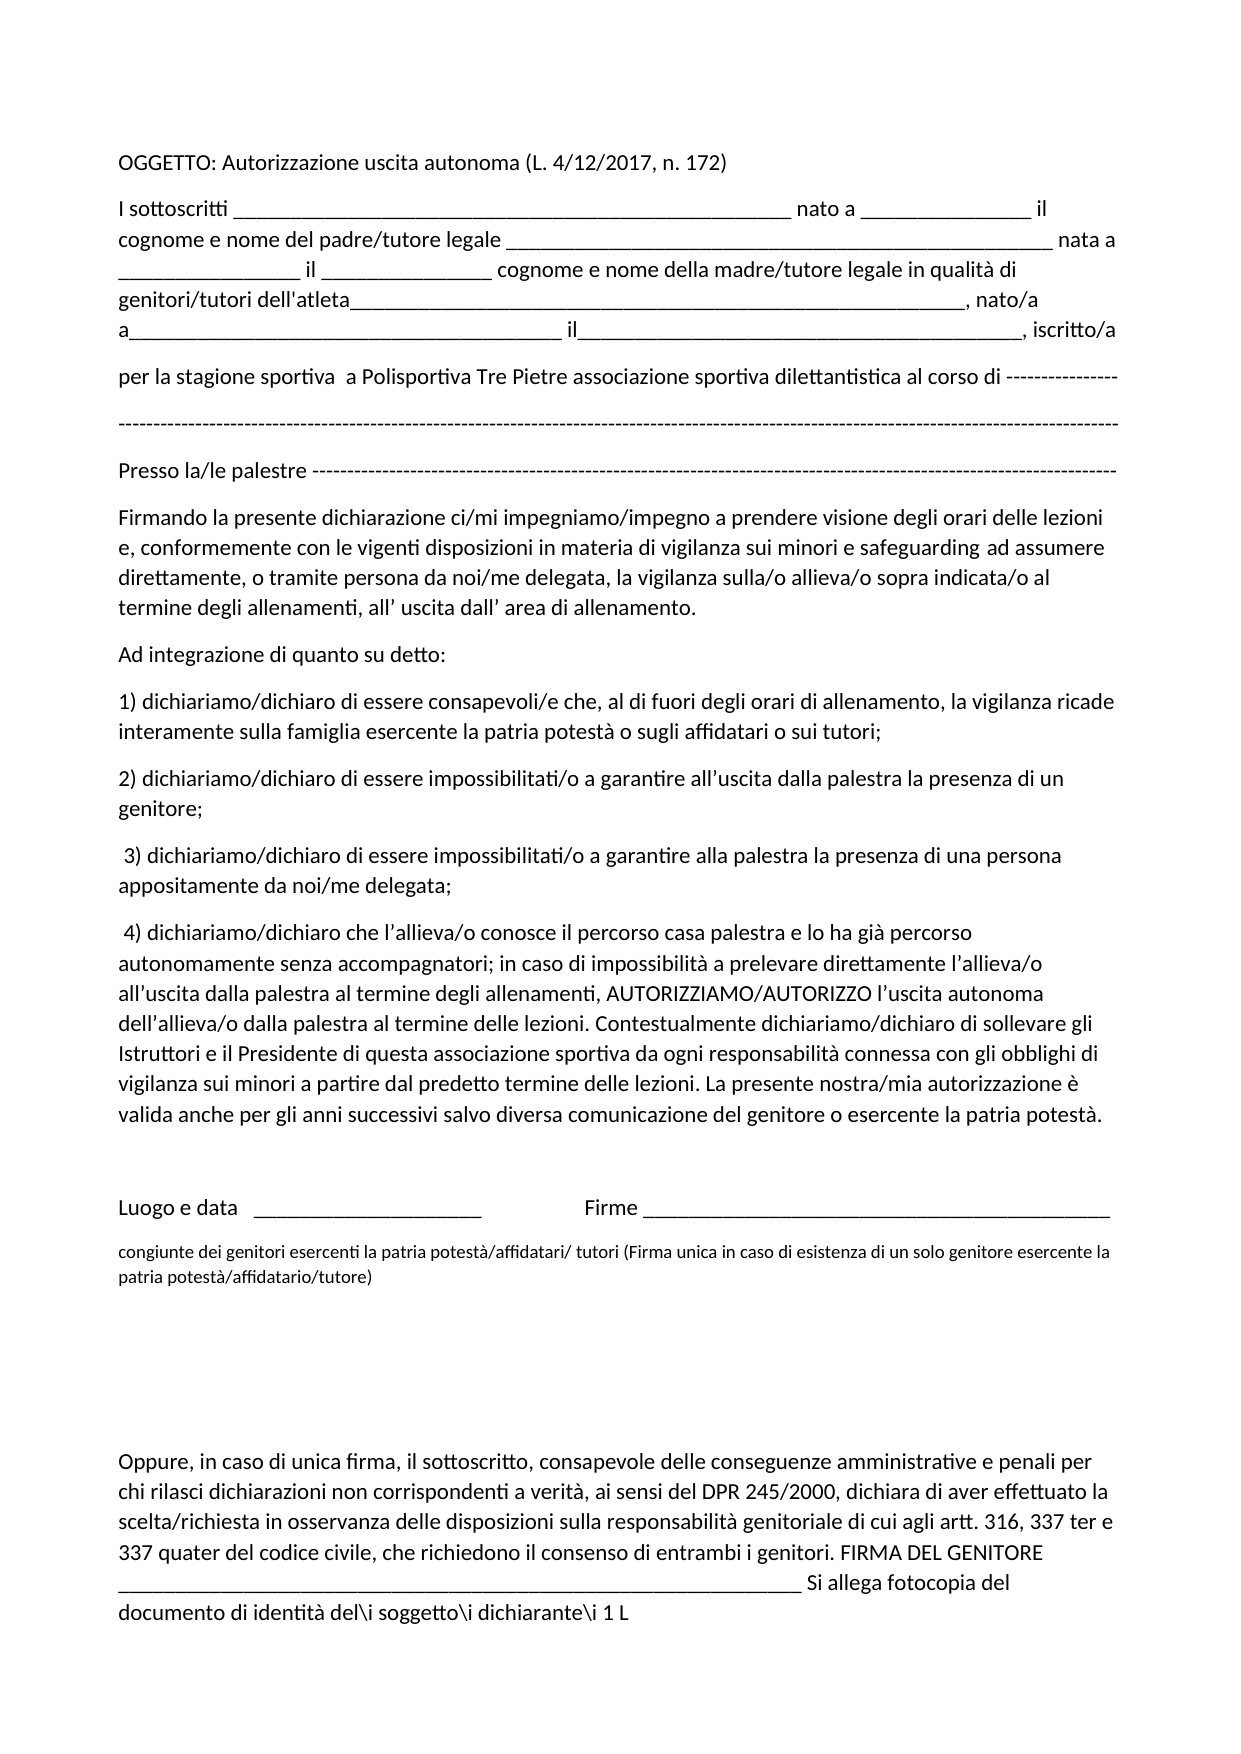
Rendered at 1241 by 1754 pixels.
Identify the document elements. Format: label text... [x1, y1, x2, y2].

text ----------------------------------------------------------------------------------------------------------------------------------------------- [118, 409, 1122, 437]
text 3) dichiariamo/dichiaro di essere impossibilitati/o a garantire alla palestra la presenza di una persona appositamente da noi/me delegata; [118, 841, 1122, 899]
text 2) dichiariamo/dichiaro di essere impossibilitati/o a garantire all’uscita dalla palestra la presenza di un genitore; [118, 764, 1122, 822]
text Oppure, in caso di unica firma, il sottoscritto, consapevole delle conseguenze amministrative e penali per chi rilasci dichiarazioni non corrispondenti a verità, ai sensi del DPR 245/2000, dichiara di aver effettuato la scelta/richiesta in osservanza delle disposizioni sulla responsabilità genitoriale di cui agli artt. 316, 337 ter e 337 quater del codice civile, che richiedono il consenso di entrambi i genitori. FIRMA DEL GENITORE ____________________________________________________________ Si allega fotocopia del documento di identità del\i soggetto\i dichiarante\i 1 L [118, 1447, 1122, 1626]
text Firmando la presente dichiarazione ci/mi impegniamo/impegno a prendere visione degli orari delle lezioni e, conformemente con le vigenti disposizioni in materia di vigilanza sui minori e safeguarding ad assumere direttamente, o tramite persona da noi/me delegata, la vigilanza sulla/o allieva/o sopra indicata/o al termine degli allenamenti, all’ uscita dall’ area di allenamento. [118, 503, 1122, 621]
text Ad integrazione di quanto su detto: [118, 640, 1122, 668]
text OGGETTO: Autorizzazione uscita autonoma (L. 4/12/2017, n. 172) [118, 148, 1122, 176]
text 4) dichiariamo/dichiaro che l’allieva/o conosce il percorso casa palestra e lo ha già percorso autonomamente senza accompagnatori; in caso di impossibilità a prelevare direttamente l’allieva/o all’uscita dalla palestra al termine degli allenamenti, AUTORIZZIAMO/AUTORIZZO l’uscita autonoma dell’allieva/o dalla palestra al termine delle lezioni. Contestualmente dichiariamo/dichiaro di sollevare gli Istruttori e il Presidente di questa associazione sportiva da ogni responsabilità connessa con gli obblighi di vigilanza sui minori a partire dal predetto termine delle lezioni. La presente nostra/mia autorizzazione è valida anche per gli anni successivi salvo diversa comunicazione del genitore o esercente la patria potestà. [118, 918, 1122, 1128]
text congiunte dei genitori esercenti la patria potestà/affidatari/ tutori (Firma unica in caso di esistenza di un solo genitore esercente la patria potestà/affidatario/tutore) [118, 1240, 1122, 1288]
text per la stagione sportiva a Polisportiva Tre Pietre associazione sportiva dilettantistica al corso di ---------------- [118, 362, 1122, 390]
text 1) dichiariamo/dichiaro di essere consapevoli/e che, al di fuori degli orari di allenamento, la vigilanza ricade interamente sulla famiglia esercente la patria potestà o sugli affidatari o sui tutori; [118, 687, 1122, 745]
text I sottoscritti _________________________________________________ nato a _______________ il cognome e nome del padre/tutore legale ________________________________________________ nata a ________________ il _______________ cognome e nome della madre/tutore legale in qualità di genitori/tutori dell'atleta______________________________________________________, nato/a a______________________________________ il_______________________________________, iscritto/a [118, 194, 1122, 343]
text Presso la/le palestre ------------------------------------------------------------------------------------------------------------------- [118, 456, 1122, 484]
text Luogo e data ____________________ Firme _________________________________________ [118, 1193, 1122, 1221]
